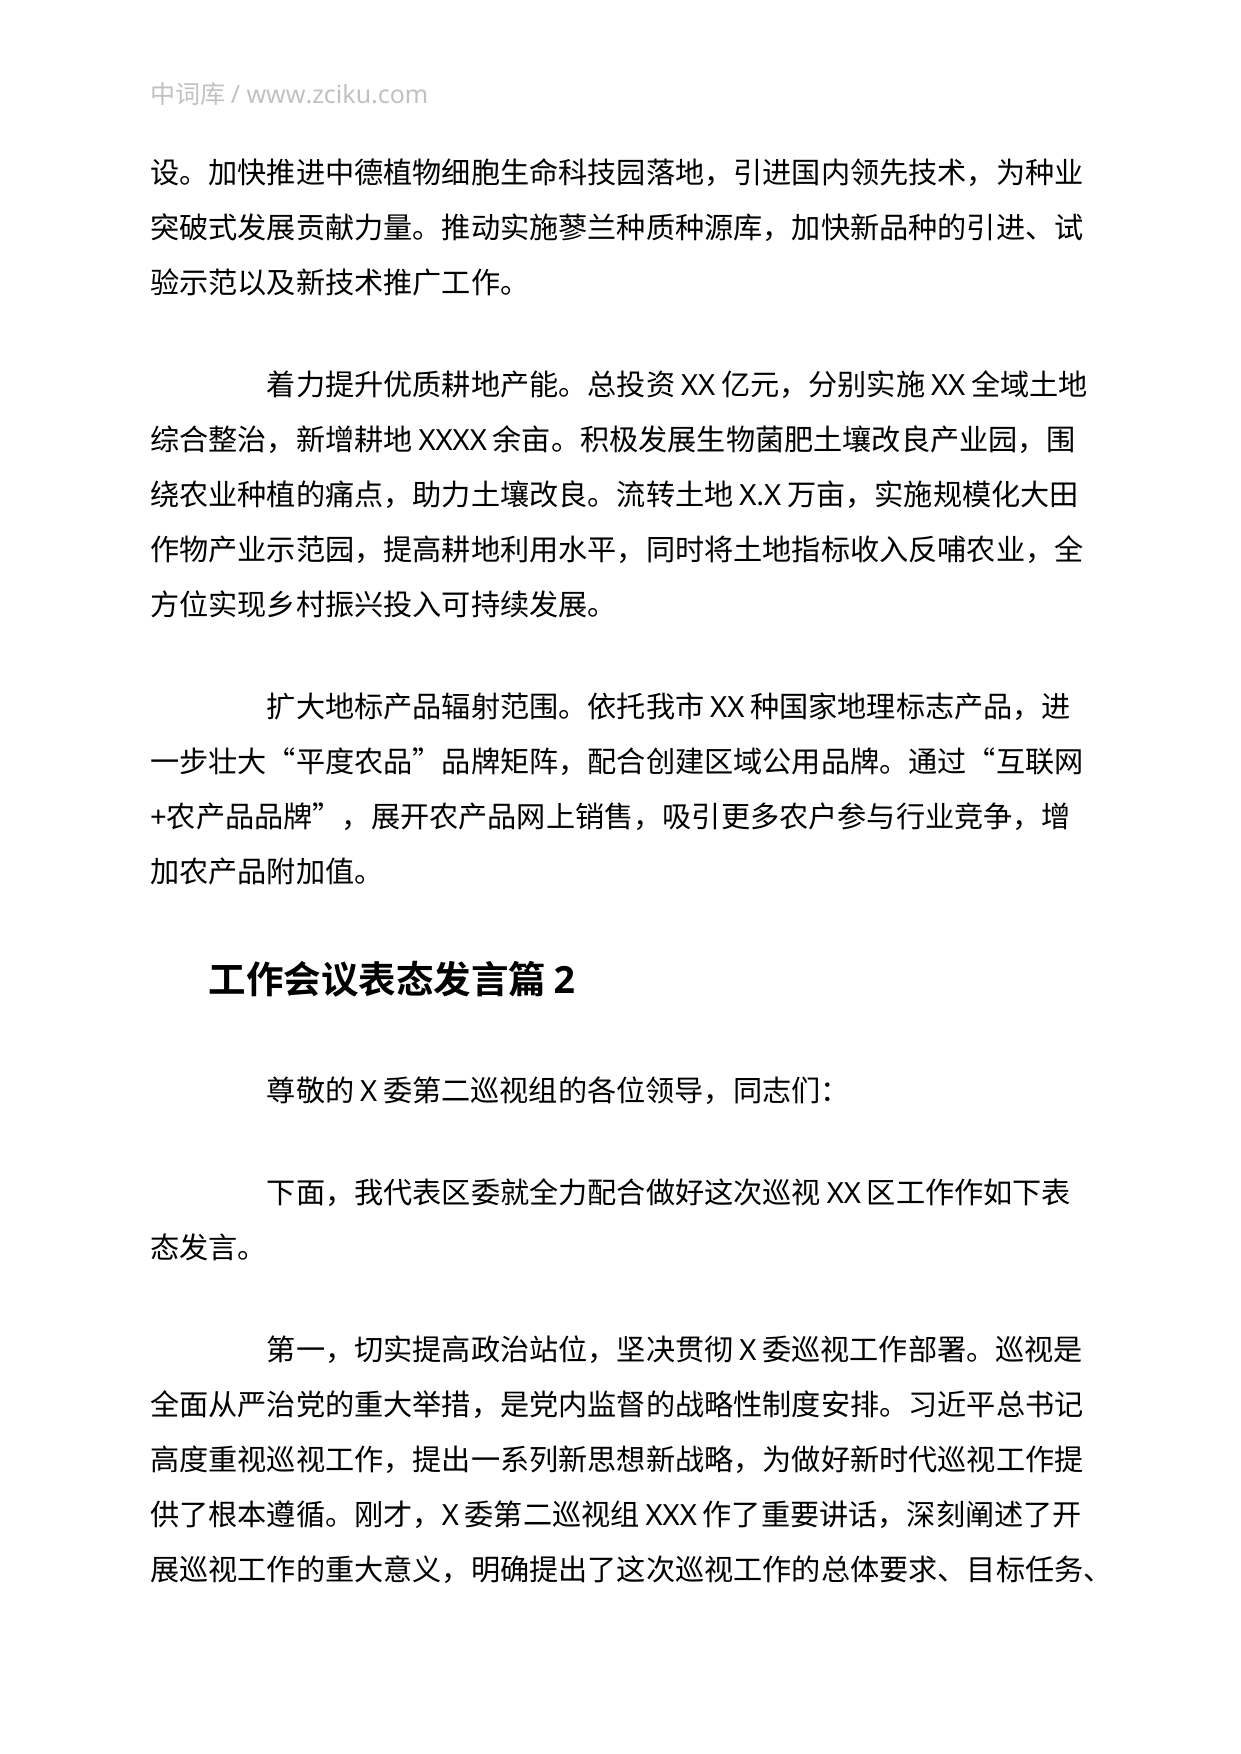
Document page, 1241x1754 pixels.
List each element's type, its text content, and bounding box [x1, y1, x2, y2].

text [150, 1326, 1090, 1588]
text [150, 150, 1090, 302]
text 尊敬的X委第二巡视组的各位领导，同志们： [150, 1067, 1090, 1110]
text 着力提升优质耕地产能。总投资XX亿元，分别实施XX全域土地综合整治，新增耕地XXXX余亩。积极发展生物菌肥土壤改良产业园，围绕农业种植的痛点，助力土壤改良。流转土地X.X万亩，实施规模化大田作物产业示范园，提高耕地利用水平，同时将土地指标收入反哺农业，全方位实现乡村振兴投入可持续发展。 [150, 362, 1090, 624]
text 扩大地标产品辐射范围。依托我市XX种国家地理标志产品，进一步壮大“平度农品”品牌矩阵，配合创建区域公用品牌。通过“互联网+农产品品牌”，展开农产品网上销售，吸引更多农户参与行业竞争，增加农产品附加值。 [150, 683, 1090, 890]
text 工作会议表态发言篇2 [150, 950, 1090, 1004]
text 下面，我代表区委就全力配合做好这次巡视XX区工作作如下表态发言。 [150, 1169, 1090, 1267]
